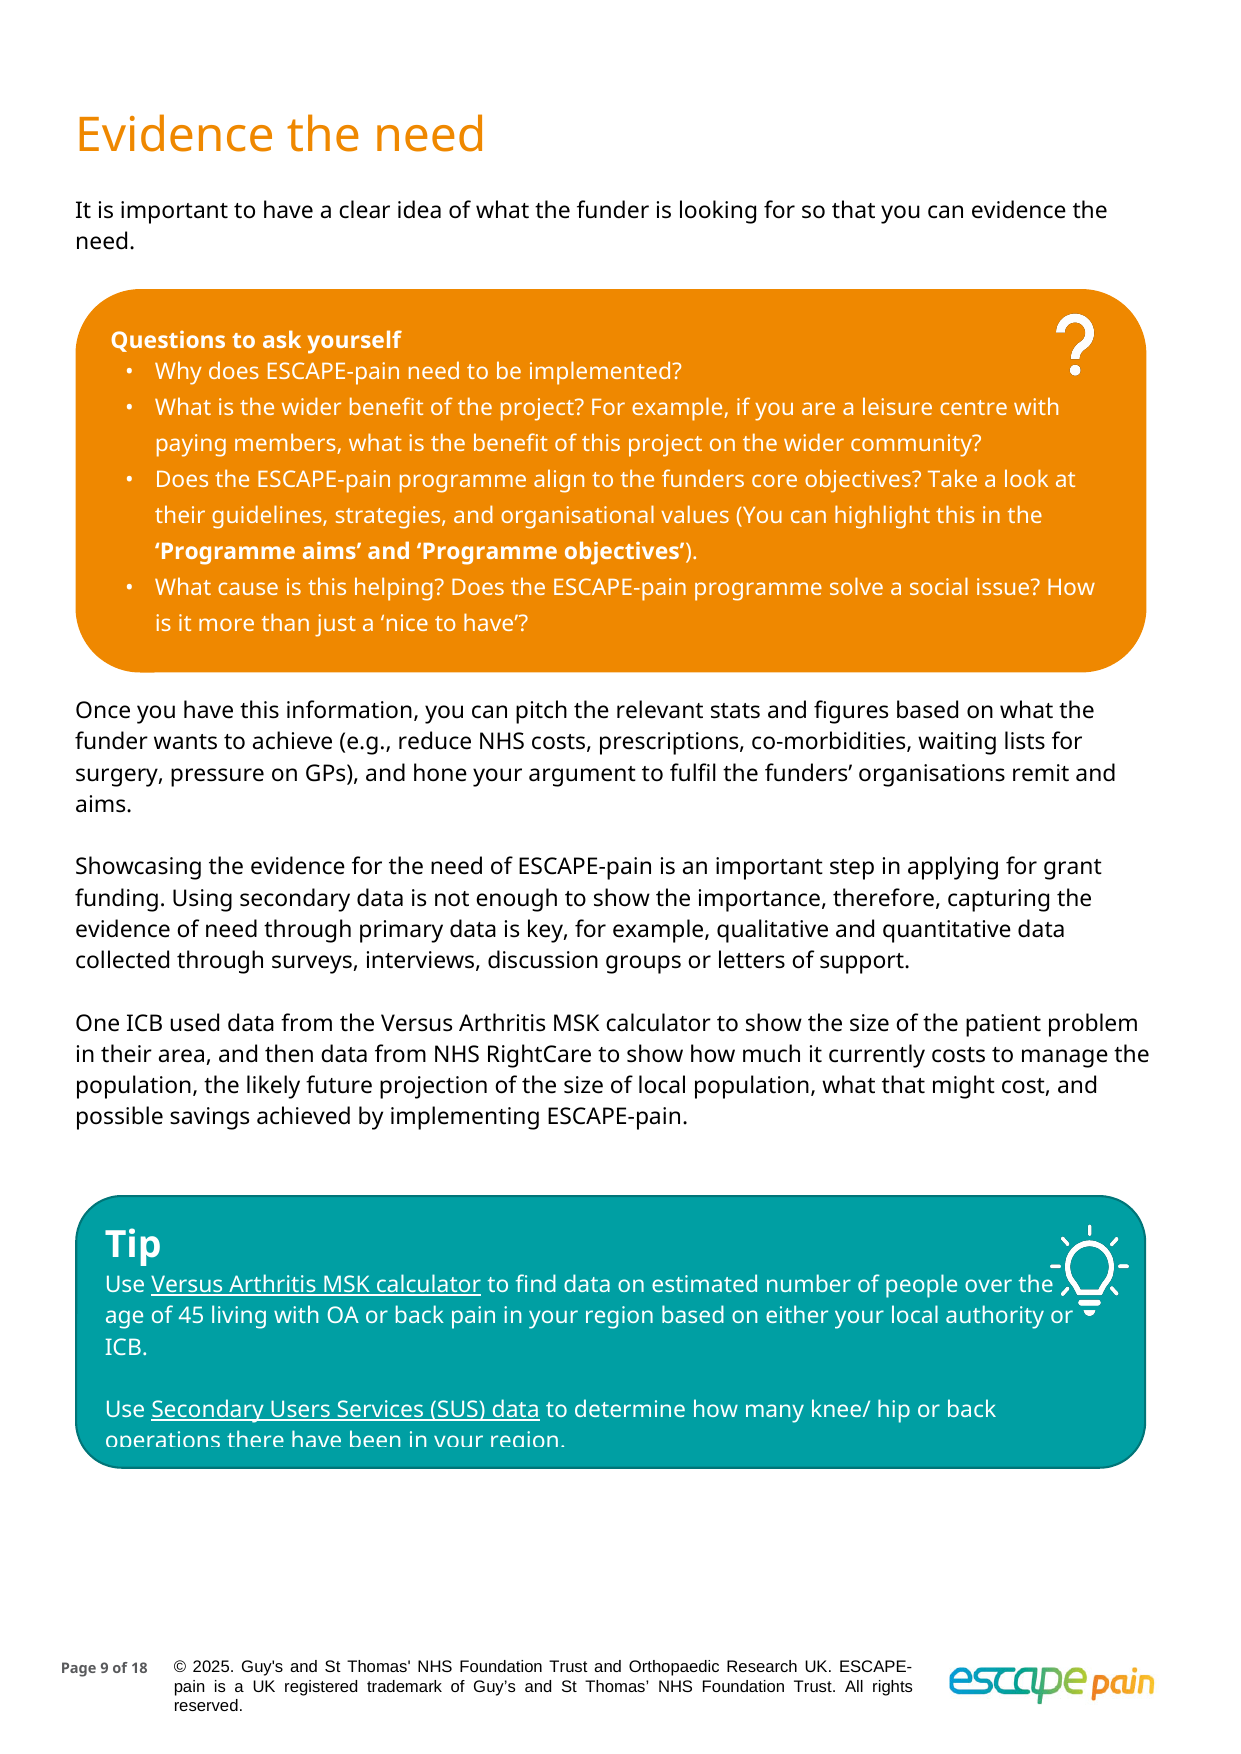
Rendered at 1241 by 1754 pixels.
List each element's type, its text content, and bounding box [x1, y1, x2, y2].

picture [943, 1661, 1160, 1710]
picture [1039, 308, 1111, 381]
subtitle Evidence the need [75, 100, 1165, 165]
text It is important to have a clear idea of what the funder is looking for so that you can evidence the need. [75, 194, 1165, 257]
text One ICB used data from the Versus Arthritis MSK calculator to show the size of the patient problem in their area, and then data from NHS RightCare to show how much it currently costs to manage the population, the likely future projection of the size of local population, what that might cost, and possible savings achieved by implementing ESCAPE-pain. [75, 1007, 1165, 1132]
text Once you have this information, you can pitch the relevant stats and figures based on what the funder wants to achieve (e.g., reduce NHS costs, prescriptions, co-morbidities, waiting lists for surgery, pressure on GPs), and hone your argument to fulfil the funders’ organisations remit and aims. [75, 319, 1165, 819]
text Showcasing the evidence for the need of ESCAPE-pain is an important step in applying for grant funding. Using secondary data is not enough to show the importance, therefore, capturing the evidence of need through primary data is key, for example, qualitative and quantitative data collected through surveys, interviews, discussion groups or letters of support. [75, 850, 1165, 975]
picture [1042, 1221, 1137, 1322]
